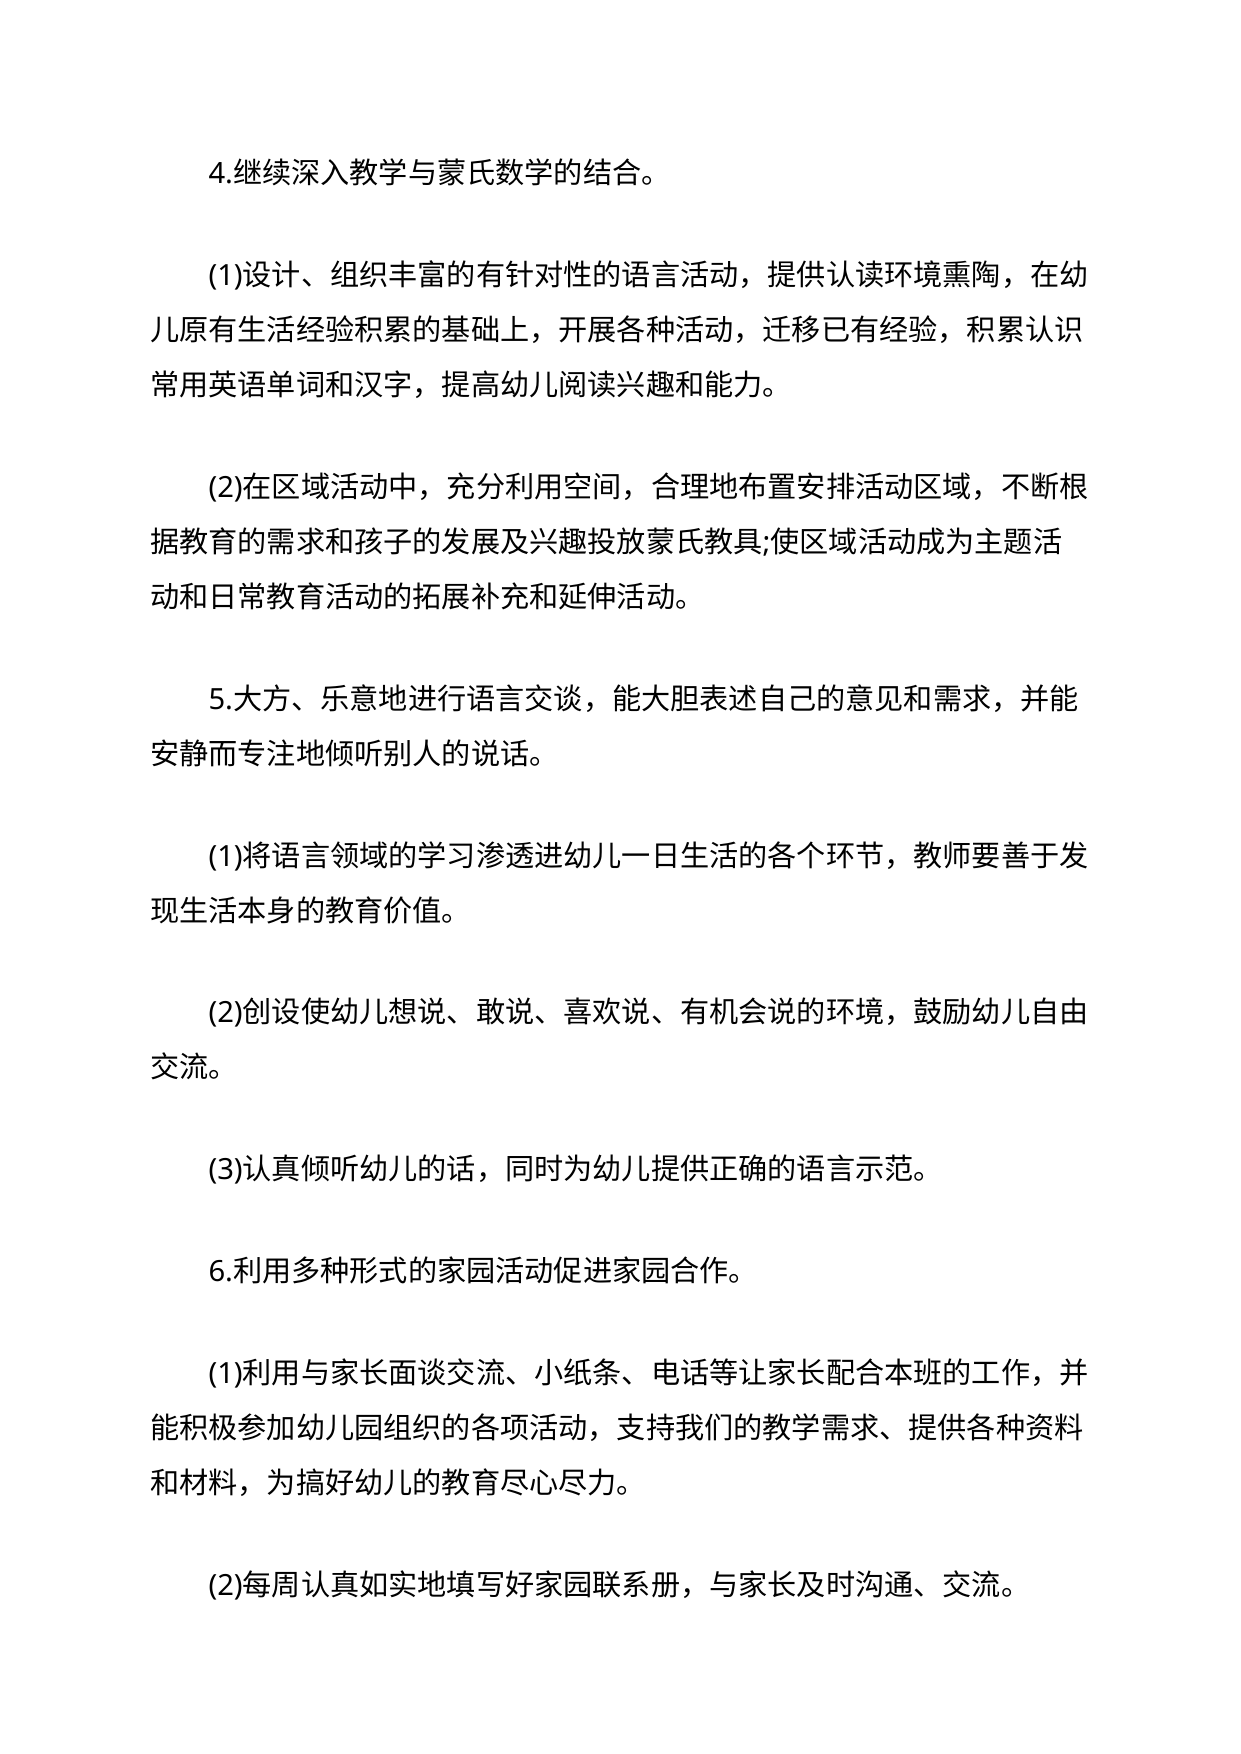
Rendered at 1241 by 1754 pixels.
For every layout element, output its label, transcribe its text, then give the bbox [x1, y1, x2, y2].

text (1)设计、组织丰富的有针对性的语言活动，提供认读环境熏陶，在幼儿原有生活经验积累的基础上，开展各种活动，迁移已有经验，积累认识常用英语单词和汉字，提高幼儿阅读兴趣和能力。 [150, 252, 1090, 404]
text (1)利用与家长面谈交流、小纸条、电话等让家长配合本班的工作，并能积极参加幼儿园组织的各项活动，支持我们的教学需求、提供各种资料和材料，为搞好幼儿的教育尽心尽力。 [150, 1350, 1090, 1502]
text 6.利用多种形式的家园活动促进家园合作。 [150, 1248, 1090, 1290]
text (2)在区域活动中，充分利用空间，合理地布置安排活动区域，不断根据教育的需求和孩子的发展及兴趣投放蒙氏教具;使区域活动成为主题活动和日常教育活动的拓展补充和延伸活动。 [150, 464, 1090, 616]
text (2)创设使幼儿想说、敢说、喜欢说、有机会说的环境，鼓励幼儿自由交流。 [150, 989, 1090, 1086]
text (2)每周认真如实地填写好家园联系册，与家长及时沟通、交流。 [150, 1561, 1090, 1604]
text 4.继续深入教学与蒙氏数学的结合。 [150, 150, 1090, 192]
text (3)认真倾听幼儿的话，同时为幼儿提供正确的语言示范。 [150, 1146, 1090, 1188]
text 5.大方、乐意地进行语言交谈，能大胆表述自己的意见和需求，并能安静而专注地倾听别人的说话。 [150, 675, 1090, 773]
text (1)将语言领域的学习渗透进幼儿一日生活的各个环节，教师要善于发现生活本身的教育价值。 [150, 832, 1090, 929]
